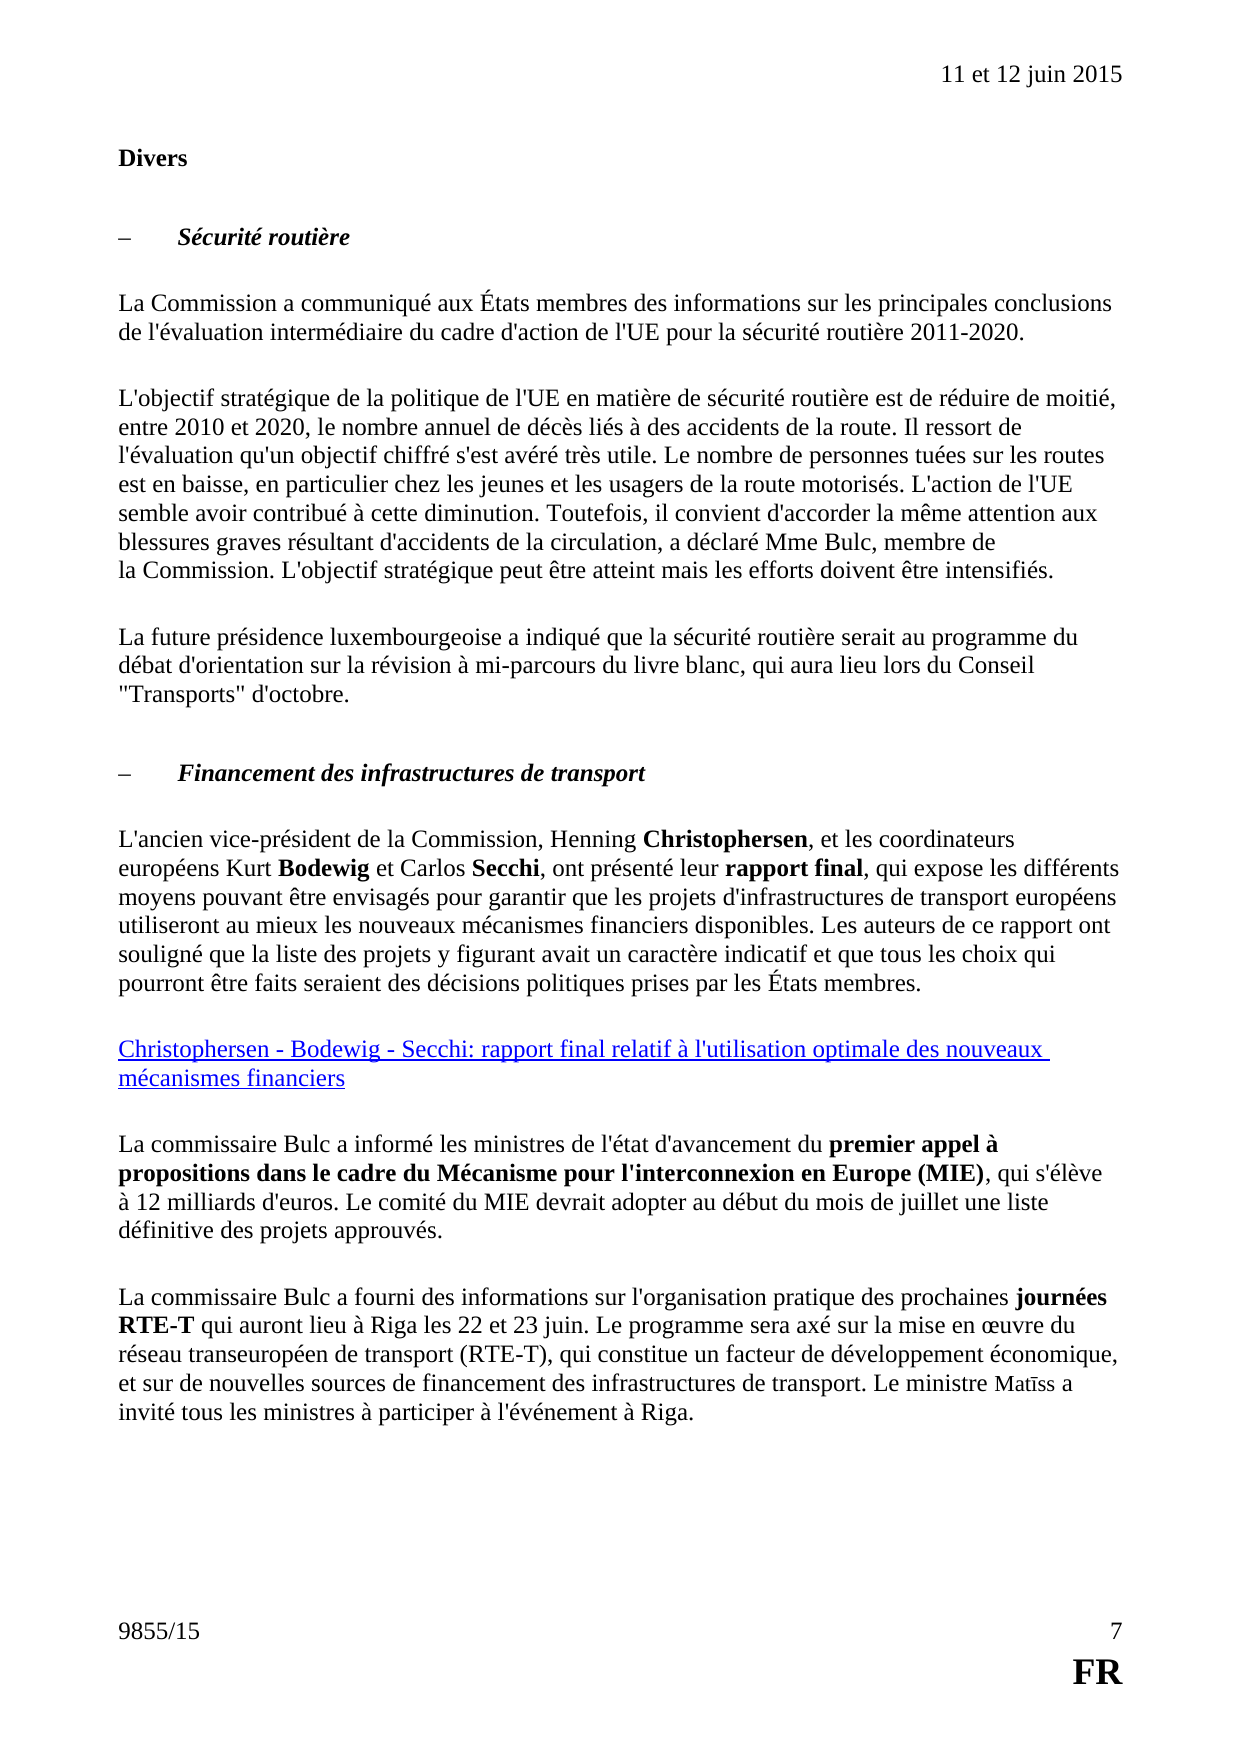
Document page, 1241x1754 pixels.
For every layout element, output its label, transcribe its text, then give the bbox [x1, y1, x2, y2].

text Christophersen - Bodewig - Secchi: rapport final relatif à l'utilisation optimale des nouveaux mécanismes financiers [118, 1034, 1122, 1092]
text Divers [118, 143, 1122, 172]
text La commissaire Bulc a informé les ministres de l'état d'avancement du premier appel à propositions dans le cadre du Mécanisme pour l'interconnexion en Europe (MIE), qui s'élève à 12 milliards d'euros. Le comité du MIE devrait adopter au début du mois de juillet une liste définitive des projets approuvés. [118, 1129, 1122, 1244]
text Financement des infrastructures de transport [118, 758, 1122, 787]
text L'ancien vice-président de la Commission, Henning Christophersen, et les coordinateurs européens Kurt Bodewig et Carlos Secchi, ont présenté leur rapport final, qui expose les différents moyens pouvant être envisagés pour garantir que les projets d'infrastructures de transport européens utiliseront au mieux les nouveaux mécanismes financiers disponibles. Les auteurs de ce rapport ont souligné que la liste des projets y figurant avait un caractère indicatif et que tous les choix qui pourront être faits seraient des décisions politiques prises par les États membres. [118, 824, 1122, 997]
text La future présidence luxembourgeoise a indiqué que la sécurité routière serait au programme du débat d'orientation sur la révision à mi-parcours du livre blanc, qui aura lieu lors du Conseil "Transports" d'octobre. [118, 622, 1122, 708]
text L'objectif stratégique de la politique de l'UE en matière de sécurité routière est de réduire de moitié, entre 2010 et 2020, le nombre annuel de décès liés à des accidents de la route. Il ressort de l'évaluation qu'un objectif chiffré s'est avéré très utile. Le nombre de personnes tuées sur les routes est en baisse, en particulier chez les jeunes et les usagers de la route motorisés. L'action de l'UE semble avoir contribué à cette diminution. Toutefois, il convient d'accorder la même attention aux blessures graves résultant d'accidents de la circulation, a déclaré Mme Bulc, membre de la Commission. L'objectif stratégique peut être atteint mais les efforts doivent être intensifiés. [118, 383, 1122, 584]
text La Commission a communiqué aux États membres des informations sur les principales conclusions de l'évaluation intermédiaire du cadre d'action de l'UE pour la sécurité routière 2011-2020. [118, 288, 1122, 346]
list Sécurité routière [118, 222, 1122, 251]
text La commissaire Bulc a fourni des informations sur l'organisation pratique des prochaines journées RTE-T qui auront lieu à Riga les 22 et 23 juin. Le programme sera axé sur la mise en œuvre du réseau transeuropéen de transport (RTE-T), qui constitue un facteur de développement économique, et sur de nouvelles sources de financement des infrastructures de transport. Le ministre Matīss a invité tous les ministres à participer à l'événement à Riga. [118, 1282, 1122, 1426]
